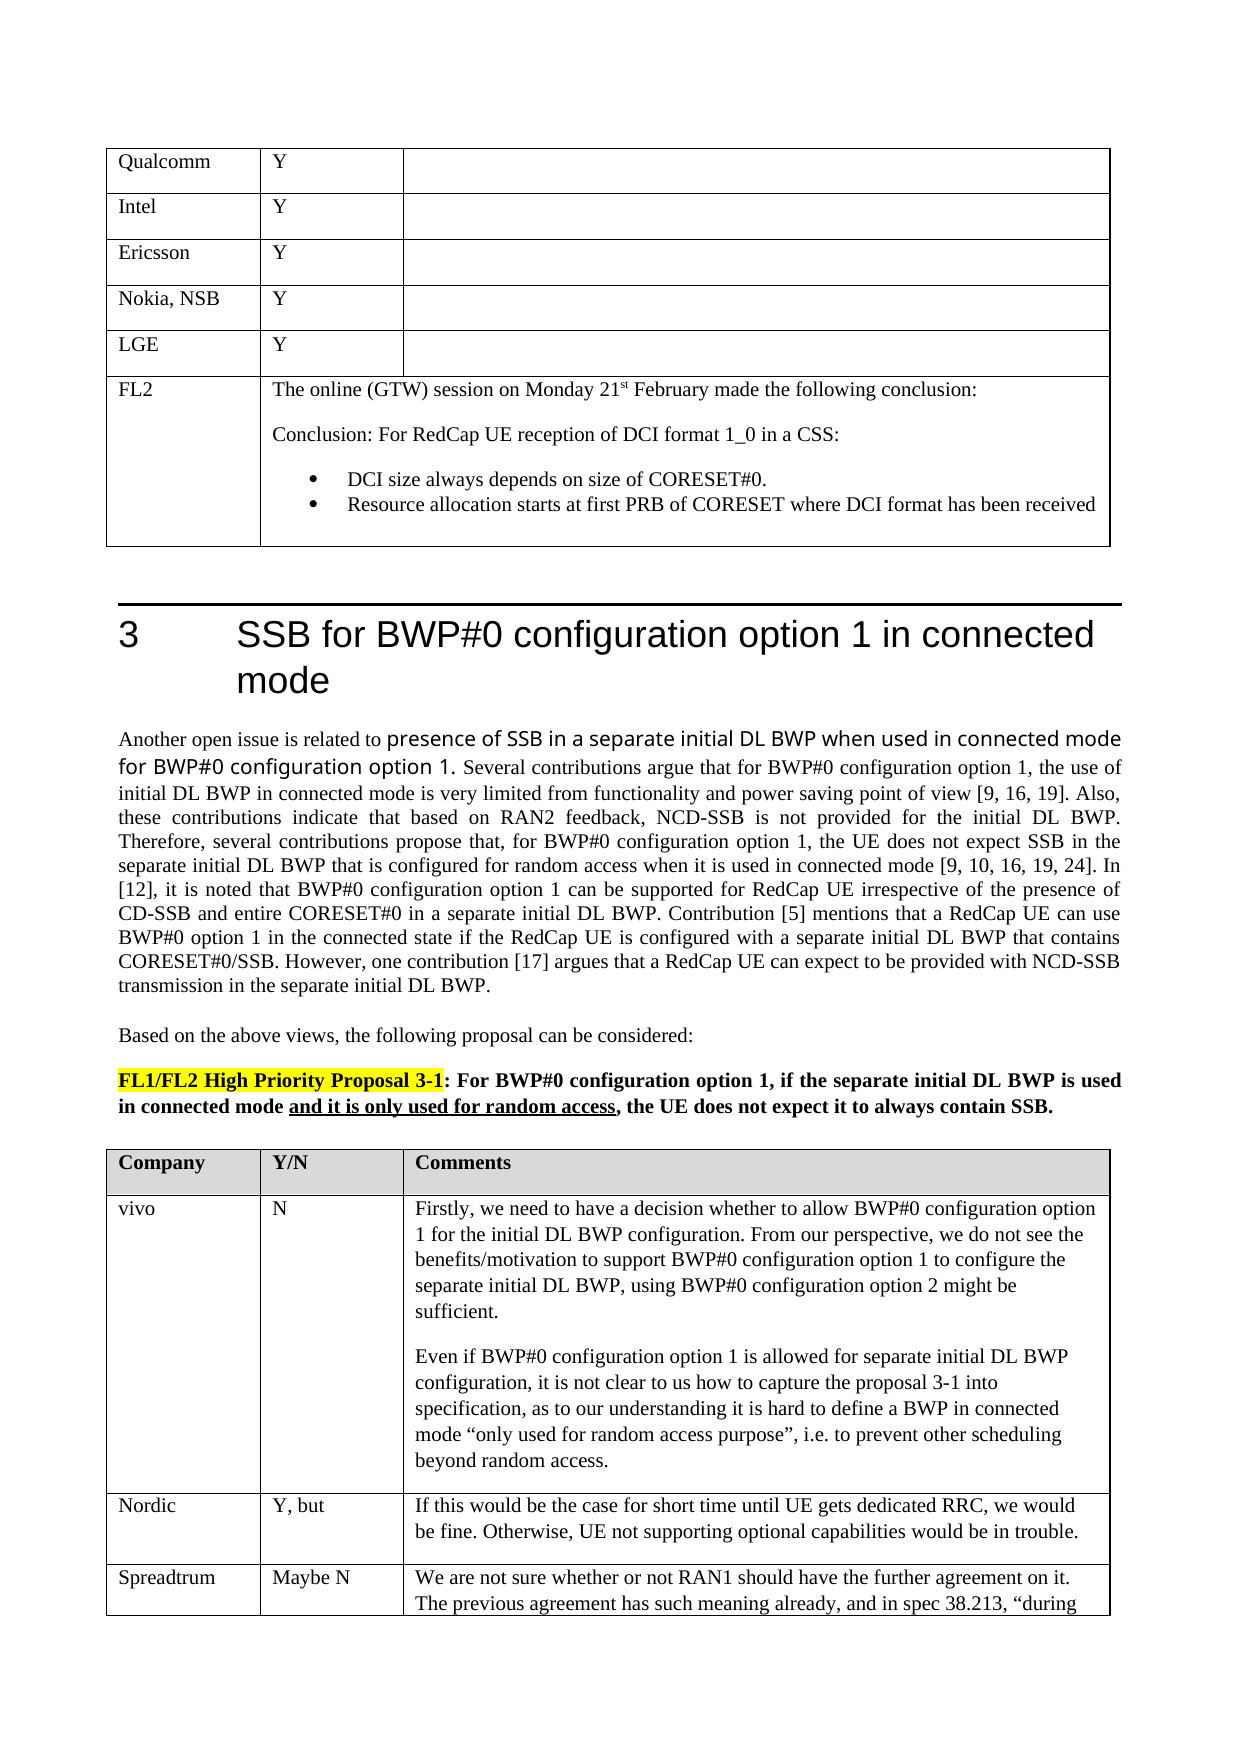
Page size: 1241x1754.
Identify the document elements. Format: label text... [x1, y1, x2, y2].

table_cell [404, 240, 1109, 285]
table_cell Y [261, 331, 403, 376]
table_cell vivo [107, 1196, 260, 1492]
table_cell [404, 194, 1109, 239]
table_cell [404, 149, 1109, 193]
table_cell Nokia, NSB [107, 286, 260, 330]
table_cell Y, but [261, 1494, 403, 1564]
table_cell N [261, 1196, 403, 1492]
table_cell Spreadtrum [107, 1565, 260, 1615]
text Based on the above views, the following proposal can be considered: [118, 997, 1122, 1047]
table_cell Firstly, we need to have a decision whether to allow BWP#0 configuration option 1 for the initial DL BWP configuration. From our perspective, we do not see the benefits/motivation to support BWP#0 configuration option 1 to configure the separate initial DL BWP, using BWP#0 configuration option 2 might be sufficient. Even if BWP#0 configuration option 1 is allowed for separate initial DL BWP configuration, it is not clear to us how to capture the proposal 3-1 into specification, as to our understanding it is hard to define a BWP in connected mode “only used for random access purpose”, i.e. to prevent other scheduling beyond random access. [404, 1196, 1109, 1492]
table_cell If this would be the case for short time until UE gets dedicated RRC, we would be fine. Otherwise, UE not supporting optional capabilities would be in trouble. [404, 1494, 1109, 1564]
table_cell Ericsson [107, 240, 260, 285]
table_cell Y [261, 240, 403, 285]
table_cell [404, 286, 1109, 330]
subtitle SSB for BWP#0 configuration option 1 in connected mode [118, 606, 1122, 701]
table_cell Nordic [107, 1494, 260, 1564]
table_cell [404, 331, 1109, 376]
table_cell The online (GTW) session on Monday 21st February made the following conclusion: Conclusion: For RedCap UE reception of DCI format 1_0 in a CSS: DCI size always depends on size of CORESET#0. Resource allocation starts at first PRB of CORESET where DCI format has been received [261, 377, 1109, 546]
table_cell Y [261, 286, 403, 330]
table_header Company [107, 1150, 260, 1194]
table_cell Intel [107, 194, 260, 239]
table_cell FL2 [107, 377, 260, 546]
table_cell Qualcomm [107, 149, 260, 193]
table_cell Y [261, 149, 403, 193]
table_cell Y [261, 194, 403, 239]
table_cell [404, 1565, 1109, 1615]
text Another open issue is related to presence of SSB in a separate initial DL BWP when used in connected mode for BWP#0 configuration option 1. Several contributions argue that for BWP#0 configuration option 1, the use of initial DL BWP in connected mode is very limited from functionality and power saving point of view [9, 16, 19]. Also, these contributions indicate that based on RAN2 feedback, NCD-SSB is not provided for the initial DL BWP. Therefore, several contributions propose that, for BWP#0 configuration option 1, the UE does not expect SSB in the separate initial DL BWP that is configured for random access when it is used in connected mode [9, 10, 16, 19, 24]. In [12], it is noted that BWP#0 configuration option 1 can be supported for RedCap UE irrespective of the presence of CD-SSB and entire CORESET#0 in a separate initial DL BWP. Contribution [5] mentions that a RedCap UE can use BWP#0 option 1 in the connected state if the RedCap UE is configured with a separate initial DL BWP that contains CORESET#0/SSB. However, one contribution [17] argues that a RedCap UE can expect to be provided with NCD-SSB transmission in the separate initial DL BWP. [118, 724, 1122, 997]
text FL1/FL2 High Priority Proposal 3-1: For BWP#0 configuration option 1, if the separate initial DL BWP is used in connected mode and it is only used for random access, the UE does not expect it to always contain SSB. [118, 1068, 1122, 1118]
table_header Y/N [261, 1150, 403, 1194]
table_cell LGE [107, 331, 260, 376]
table_header Comments [404, 1150, 1109, 1194]
table_cell Maybe N [261, 1565, 403, 1615]
